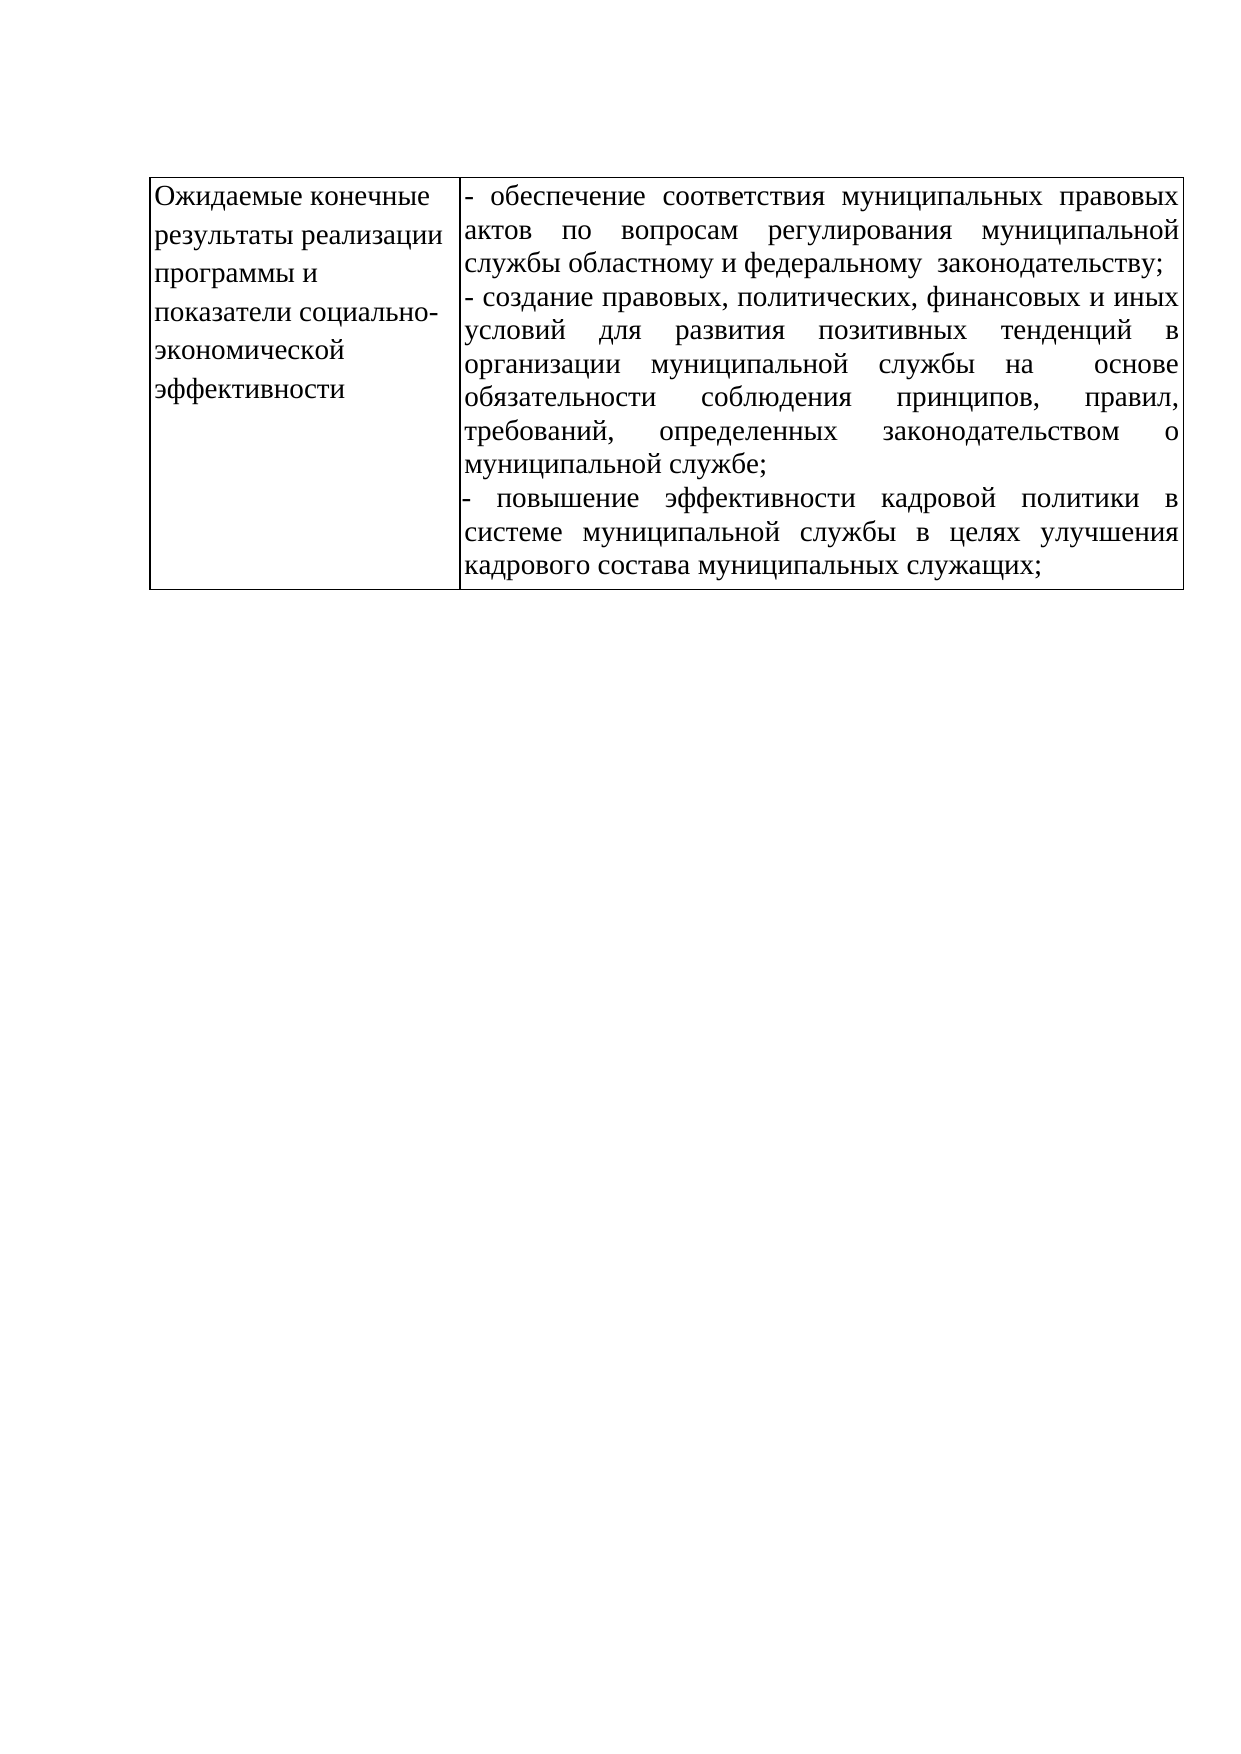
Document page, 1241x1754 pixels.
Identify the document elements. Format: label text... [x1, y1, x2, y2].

table_cell - обеспечение соответствия муниципальных правовых актов по вопросам регулирования муниципальной службы областному и федеральному законодательству; - создание правовых, политических, финансовых и иных условий для развития позитивных тенденций в организации муниципальной службы на основе обязательности соблюдения принципов, правил, требований, определенных законодательством о муниципальной службе; - повышение эффективности кадровой политики в системе муниципальной службы в целях улучшения кадрового состава муниципальных служащих; - создание условий для открытости и подконтрольности деятельности органов муниципального самоуправления гражданскому обществу. [461, 178, 1183, 589]
table_cell Ожидаемые конечные результаты реализации программы и показатели социально-экономической эффективности [151, 178, 459, 589]
